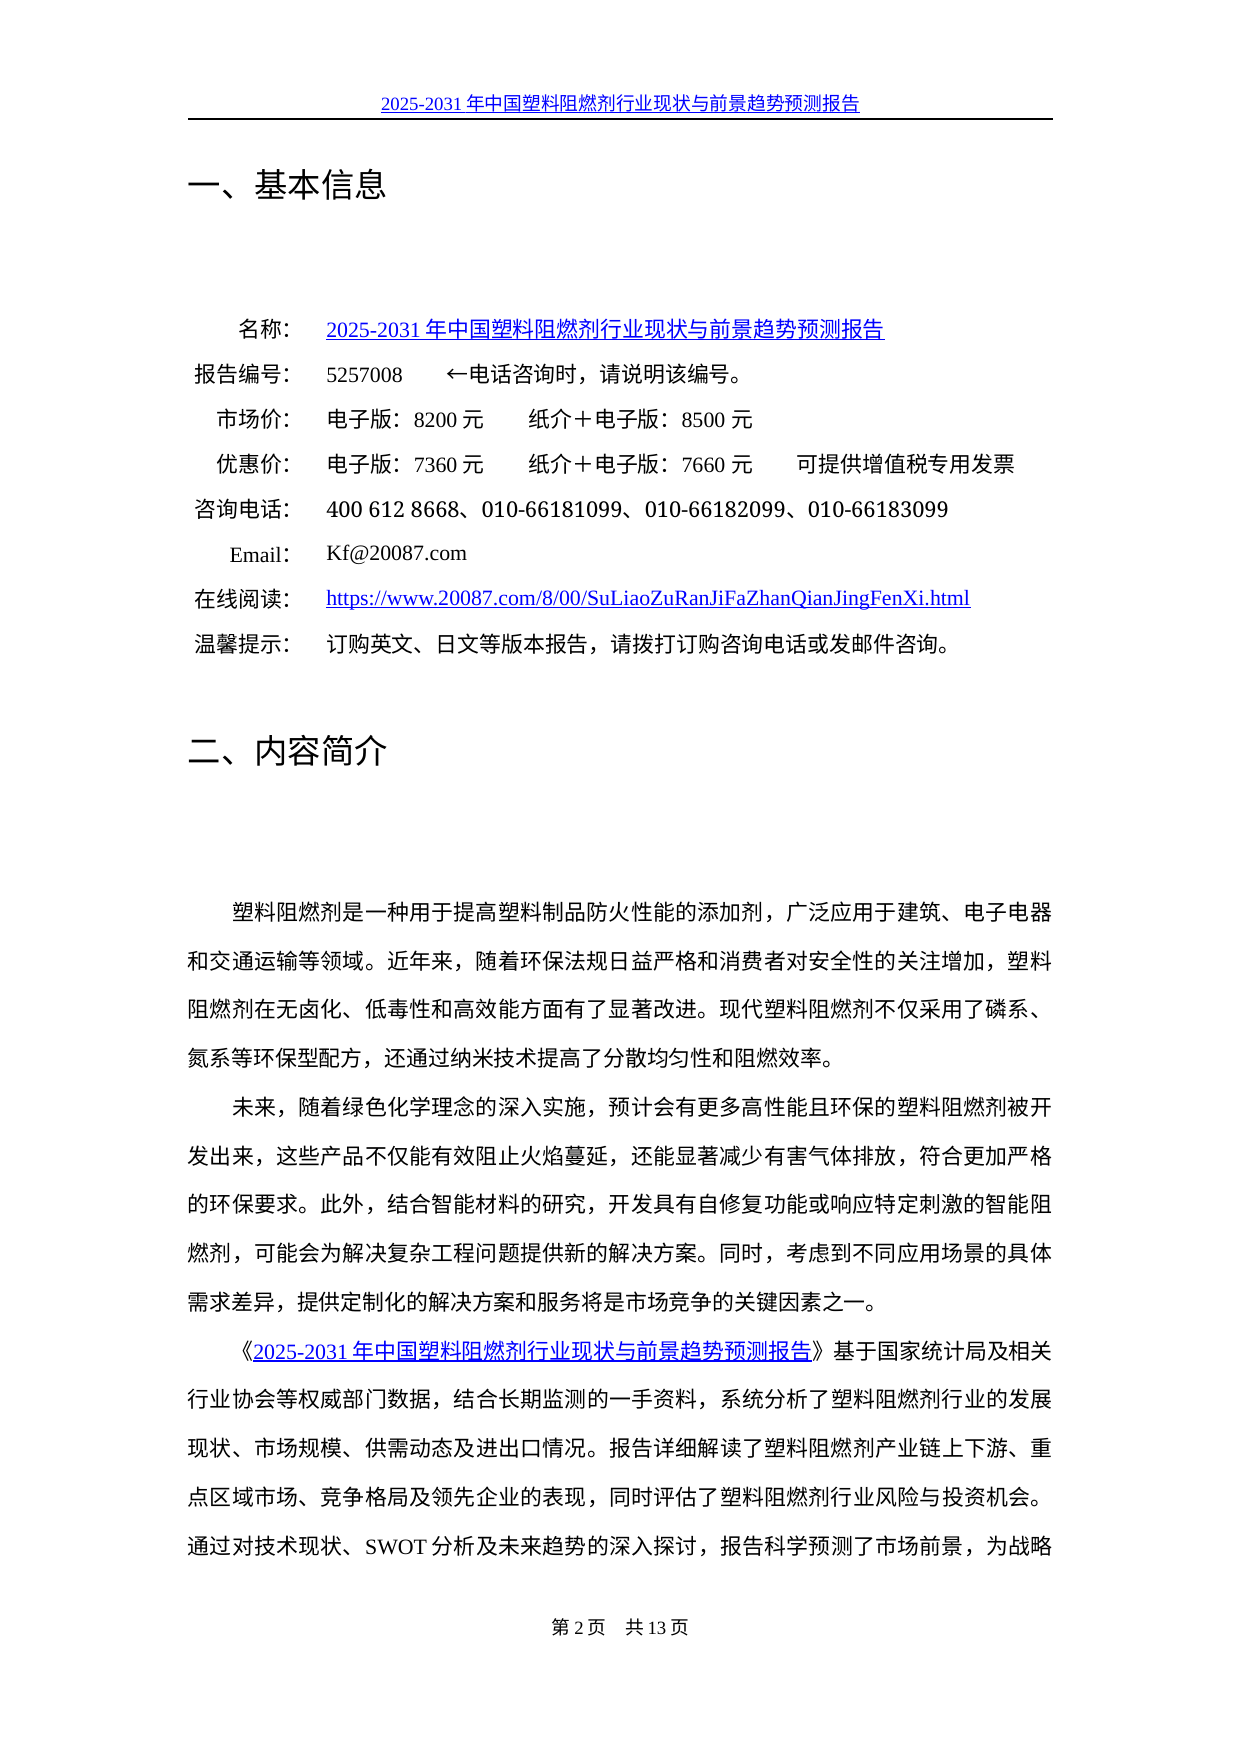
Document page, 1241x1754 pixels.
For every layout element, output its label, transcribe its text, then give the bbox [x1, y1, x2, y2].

table_cell 订购英文、日文等版本报告，请拨打订购咨询电话或发邮件咨询。 [315, 627, 1073, 672]
table_cell 市场价： [167, 402, 315, 447]
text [187, 894, 1053, 1561]
table_cell 电子版：7360 元 纸介＋电子版：7660 元 可提供增值税专用发票 [315, 447, 1073, 492]
table_cell 400 612 8668、010-66181099、010-66182099、010-66183099 [315, 492, 1073, 537]
table_cell 报告编号： [167, 357, 315, 402]
table_cell 5257008 ←电话咨询时，请说明该编号。 [315, 357, 1073, 402]
table_cell 温馨提示： [167, 627, 315, 672]
table_cell Email： [167, 537, 315, 582]
table_cell [315, 582, 1073, 627]
table_cell Kf@20087.com [315, 537, 1073, 582]
table_cell 优惠价： [167, 447, 315, 492]
title 一、基本信息 [187, 150, 1053, 215]
table_cell 在线阅读： [167, 582, 315, 627]
title 二、内容简介 [187, 717, 1053, 782]
table_cell 咨询电话： [167, 492, 315, 537]
table_header 2025-2031年中国塑料阻燃剂行业现状与前景趋势预测报告 [315, 312, 1073, 357]
table_header 名称： [167, 312, 315, 357]
table_cell 电子版：8200 元 纸介＋电子版：8500 元 [315, 402, 1073, 447]
